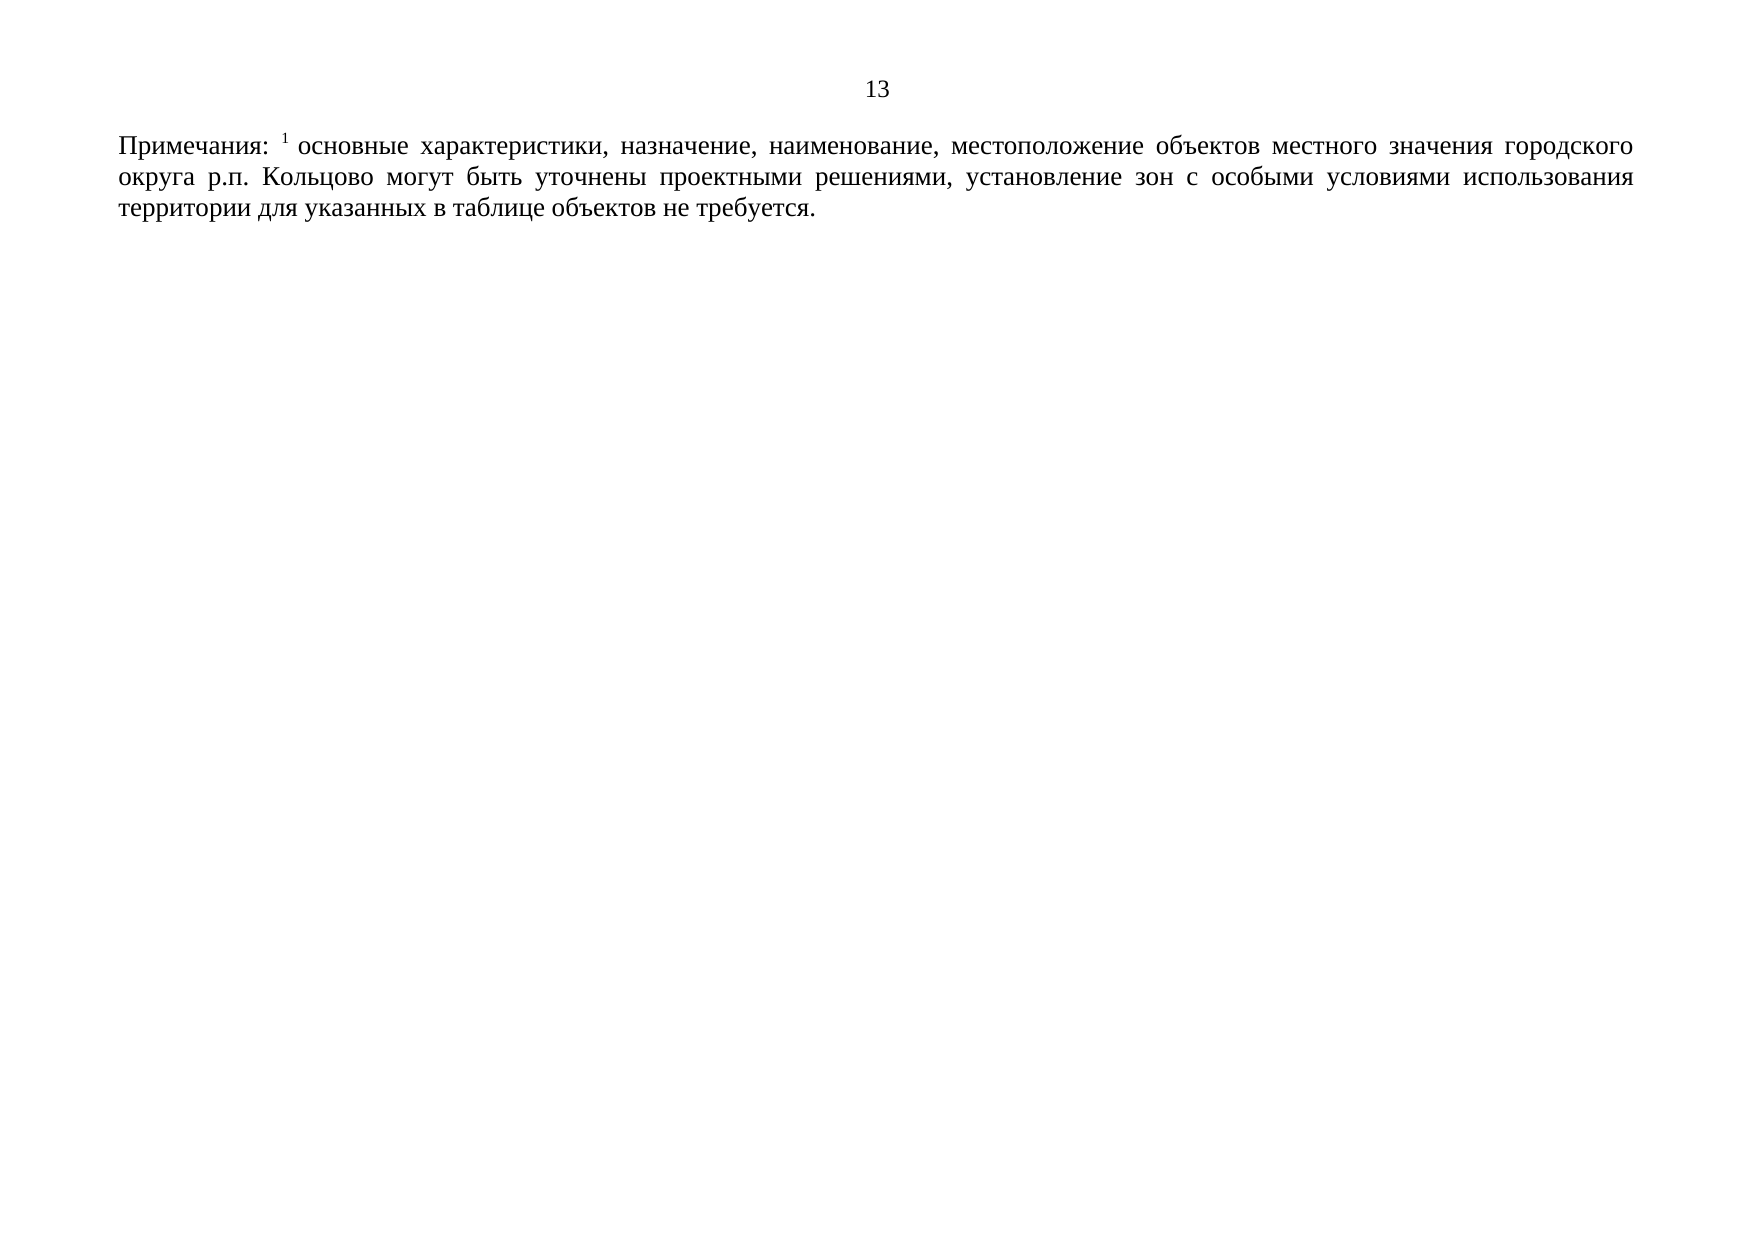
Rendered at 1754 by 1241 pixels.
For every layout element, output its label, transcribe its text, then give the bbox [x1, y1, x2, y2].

text Примечания: 1 основные характеристики, назначение, наименование, местоположение объектов местного значения городского округа р.п. Кольцово могут быть уточнены проектными решениями, установление зон с особыми условиями использования территории для указанных в таблице объектов не требуется. [118, 129, 1636, 222]
